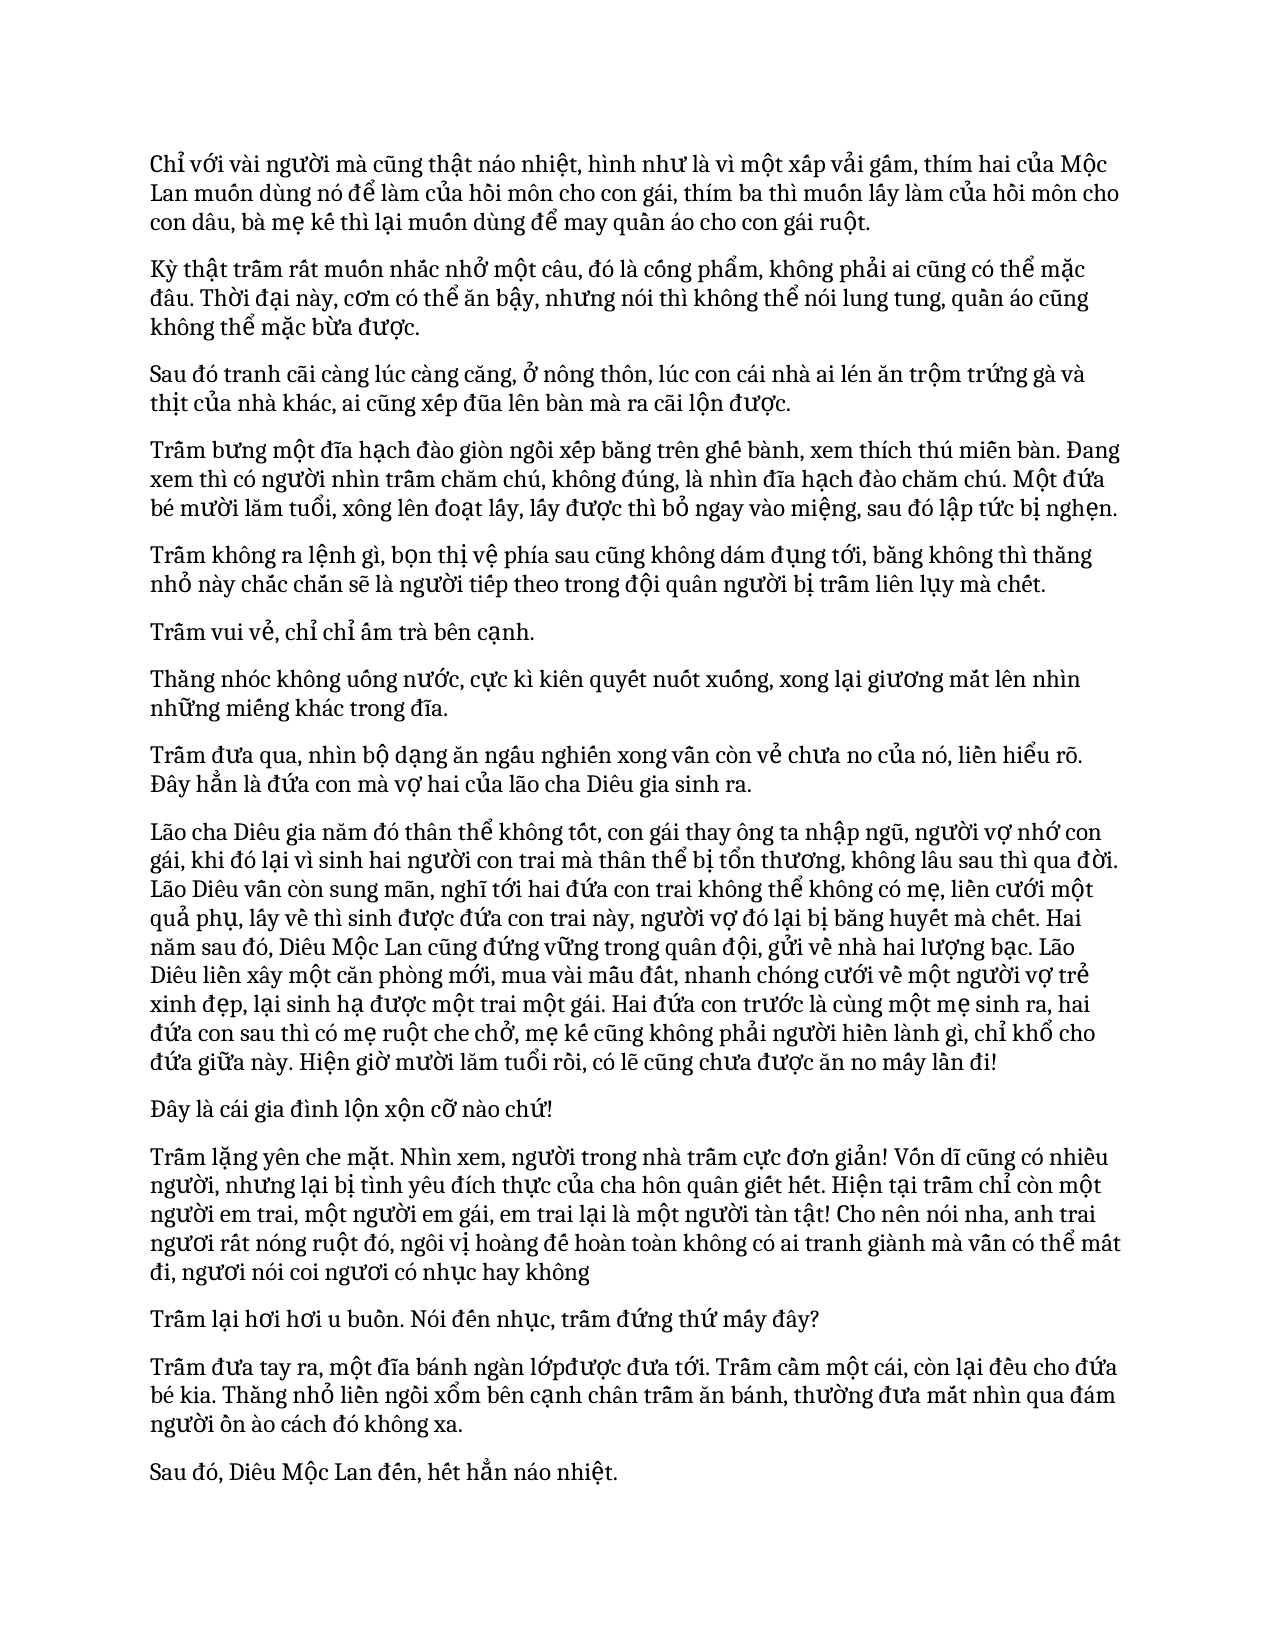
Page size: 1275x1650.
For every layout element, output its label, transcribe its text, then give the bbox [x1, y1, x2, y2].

text Sau đó, Diêu Mộc Lan đến, hết hẳn náo nhiệt. [150, 1457, 1125, 1486]
text Lão cha Diêu gia năm đó thân thể không tốt, con gái thay ông ta nhập ngũ, người vợ nhớ con gái, khi đó lại vì sinh hai người con trai mà thân thể bị tổn thương, không lâu sau thì qua đời. Lão Diêu vẫn còn sung mãn, nghĩ tới hai đứa con trai không thể không có mẹ, liền cưới một quả phụ, lấy về thì sinh được đứa con trai này, người vợ đó lại bị băng huyết mà chết. Hai năm sau đó, Diêu Mộc Lan cũng đứng vững trong quân đội, gửi về nhà hai lượng bạc. Lão Diêu liền xây một căn phòng mới, mua vài mẫu đất, nhanh chóng cưới về một người vợ trẻ xinh đẹp, lại sinh hạ được một trai một gái. Hai đứa con trước là cùng một mẹ sinh ra, hai đứa con sau thì có mẹ ruột che chở, mẹ kế cũng không phải người hiền lành gì, chỉ khổ cho đứa giữa này. Hiện giờ mười lăm tuổi rồi, có lẽ cũng chưa được ăn no mấy lần đi! [150, 817, 1125, 1076]
text Sau đó tranh cãi càng lúc càng căng, ở nông thôn, lúc con cái nhà ai lén ăn trộm trứng gà và thịt của nhà khác, ai cũng xếp đũa lên bàn mà ra cãi lộn được. [150, 360, 1125, 417]
text Trẫm không ra lệnh gì, bọn thị vệ phía sau cũng không dám đụng tới, bằng không thì thằng nhỏ này chắc chắn sẽ là người tiếp theo trong đội quân người bị trẫm liên lụy mà chết. [150, 541, 1125, 599]
text Kỳ thật trẫm rất muốn nhắc nhở một câu, đó là cống phẩm, không phải ai cũng có thể mặc đâu. Thời đại này, cơm có thể ăn bậy, nhưng nói thì không thể nói lung tung, quần áo cũng không thể mặc bừa được. [150, 255, 1125, 341]
text Thằng nhóc không uống nước, cực kì kiên quyết nuốt xuống, xong lại giương mắt lên nhìn những miếng khác trong đĩa. [150, 665, 1125, 722]
text Trẫm đưa qua, nhìn bộ dạng ăn ngấu nghiến xong vẫn còn vẻ chưa no của nó, liền hiểu rõ. Đây hẳn là đứa con mà vợ hai của lão cha Diêu gia sinh ra. [150, 741, 1125, 799]
text Trẫm bưng một đĩa hạch đào giòn ngồi xếp bằng trên ghế bành, xem thích thú miễn bàn. Đang xem thì có người nhìn trẫm chăm chú, không đúng, là nhìn đĩa hạch đào chăm chú. Một đứa bé mười lăm tuổi, xông lên đoạt lấy, lấy được thì bỏ ngay vào miệng, sau đó lập tức bị nghẹn. [150, 436, 1125, 522]
text Trẫm vui vẻ, chỉ chỉ ấm trà bên cạnh. [150, 617, 1125, 646]
text Trẫm lặng yên che mặt. Nhìn xem, người trong nhà trẫm cực đơn giản! Vốn dĩ cũng có nhiều người, nhưng lại bị tình yêu đích thực của cha hôn quân giết hết. Hiện tại trẫm chỉ còn một người em trai, một người em gái, em trai lại là một người tàn tật! Cho nên nói nha, anh trai ngươi rất nóng ruột đó, ngôi vị hoàng đế hoàn toàn không có ai tranh giành mà vẫn có thể mất đi, ngươi nói coi ngươi có nhục hay không [150, 1142, 1125, 1286]
text Chỉ với vài người mà cũng thật náo nhiệt, hình như là vì một xấp vải gấm, thím hai của Mộc Lan muốn dùng nó để làm của hồi môn cho con gái, thím ba thì muốn lấy làm của hồi môn cho con dâu, bà mẹ kế thì lại muốn dùng để may quần áo cho con gái ruột. [150, 150, 1125, 236]
text Trẫm đưa tay ra, một đĩa bánh ngàn lớpđược đưa tới. Trẫm cầm một cái, còn lại đều cho đứa bé kia. Thằng nhỏ liền ngồi xổm bên cạnh chân trẫm ăn bánh, thường đưa mắt nhìn qua đám người ồn ào cách đó không xa. [150, 1352, 1125, 1439]
text Trẫm lại hơi hơi u buồn. Nói đến nhục, trẫm đứng thứ mấy đây? [150, 1305, 1125, 1334]
text Đây là cái gia đình lộn xộn cỡ nào chứ! [150, 1095, 1125, 1124]
